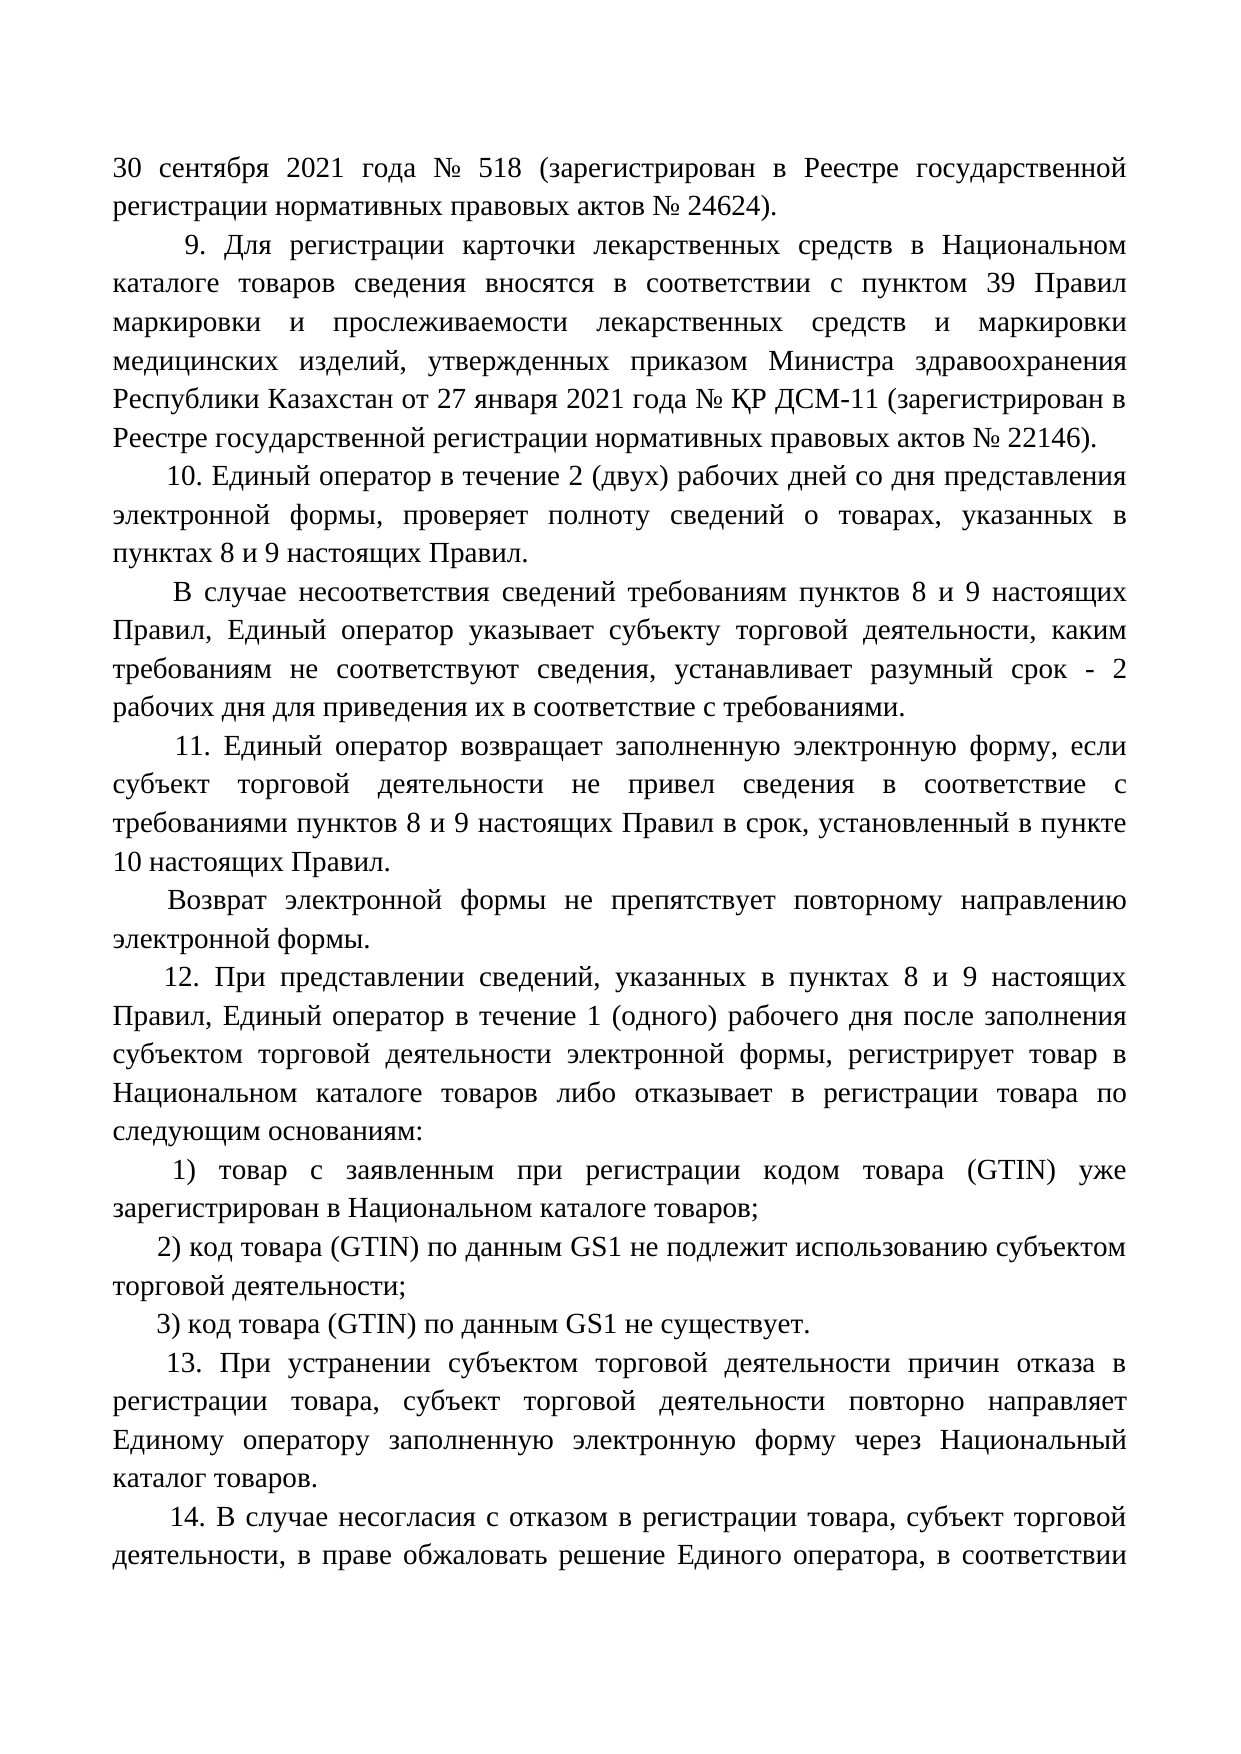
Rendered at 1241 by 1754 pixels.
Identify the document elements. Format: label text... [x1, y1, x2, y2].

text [112, 150, 1128, 222]
text 9. Для регистрации карточки лекарственных средств в Национальном каталоге товаров сведения вносятся в соответствии с пунктом 39 Правил маркировки и прослеживаемости лекарственных средств и маркировки медицинских изделий, утвержденных приказом Министра здравоохранения Республики Казахстан от 27 января 2021 года № ҚР ДСМ-11 (зарегистрирован в Реестре государственной регистрации нормативных правовых актов № 22146). [112, 227, 1128, 453]
text В случае несоответствия сведений требованиям пунктов 8 и 9 настоящих Правил, Единый оператор указывает субъекту торговой деятельности, каким требованиям не соответствуют сведения, устанавливает разумный срок - 2 рабочих дня для приведения их в соответствие с требованиями. [112, 574, 1128, 723]
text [112, 1499, 1128, 1571]
text 12. При представлении сведений, указанных в пунктах 8 и 9 настоящих Правил, Единый оператор в течение 1 (одного) рабочего дня после заполнения субъектом торговой деятельности электронной формы, регистрирует товар в Национальном каталоге товаров либо отказывает в регистрации товара по следующим основаниям: [112, 959, 1128, 1147]
text 13. При устранении субъектом торговой деятельности причин отказа в регистрации товара, субъект торговой деятельности повторно направляет Единому оператору заполненную электронную форму через Национальный каталог товаров. [112, 1345, 1128, 1494]
text 3) код товара (GTIN) по данным GS1 не существует. [112, 1306, 1128, 1340]
text 11. Единый оператор возвращает заполненную электронную форму, если субъект торговой деятельности не привел сведения в соответствие с требованиями пунктов 8 и 9 настоящих Правил в срок, установленный в пункте 10 настоящих Правил. [112, 728, 1128, 877]
text 1) товар с заявленным при регистрации кодом товара (GTIN) уже зарегистрирован в Национальном каталоге товаров; [112, 1152, 1128, 1224]
text 2) код товара (GTIN) по данным GS1 не подлежит использованию субъектом торговой деятельности; [112, 1229, 1128, 1301]
text 10. Единый оператор в течение 2 (двух) рабочих дней со дня представления электронной формы, проверяет полноту сведений о товарах, указанных в пунктах 8 и 9 настоящих Правил. [112, 458, 1128, 569]
text Возврат электронной формы не препятствует повторному направлению электронной формы. [112, 882, 1128, 954]
